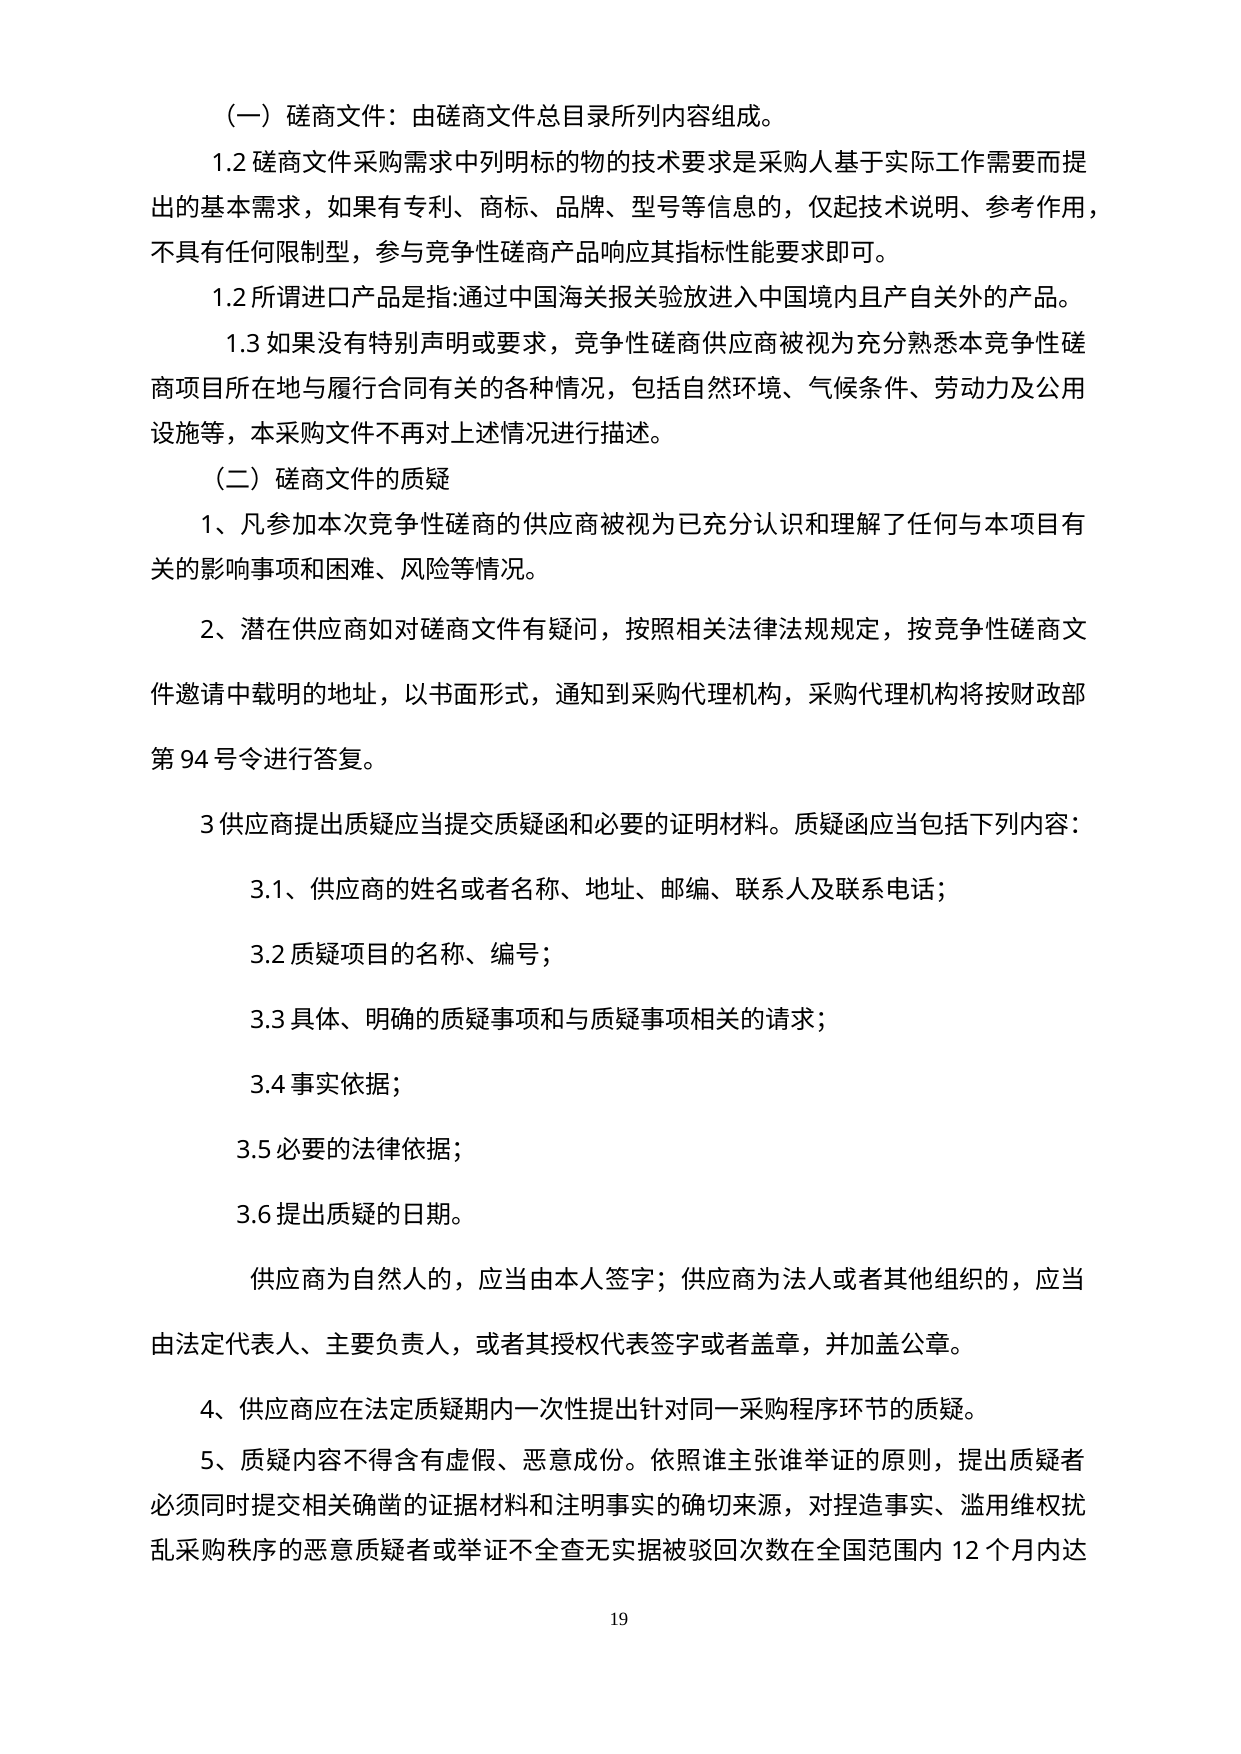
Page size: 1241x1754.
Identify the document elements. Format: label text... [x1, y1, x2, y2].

text 1、凡参加本次竞争性磋商的供应商被视为已充分认识和理解了任何与本项目有关的影响事项和困难、风险等情况。 [150, 504, 1087, 586]
text 1.2磋商文件采购需求中列明标的物的技术要求是采购人基于实际工作需要而提出的基本需求，如果有专利、商标、品牌、型号等信息的，仅起技术说明、参考作用，不具有任何限制型，参与竞争性磋商产品响应其指标性能要求即可。 [150, 142, 1087, 269]
text 3.4事实依据； [150, 1050, 1087, 1115]
text 4、供应商应在法定质疑期内一次性提出针对同一采购程序环节的质疑。 [150, 1375, 1087, 1440]
text 1.3如果没有特别声明或要求，竞争性磋商供应商被视为充分熟悉本竞争性磋商项目所在地与履行合同有关的各种情况，包括自然环境、气候条件、劳动力及公用设施等，本采购文件不再对上述情况进行描述。 [150, 323, 1087, 450]
text 3.1、供应商的姓名或者名称、地址、邮编、联系人及联系电话； [150, 855, 1087, 920]
text 3.5必要的法律依据； [150, 1115, 1087, 1180]
text 3.6提出质疑的日期。 [150, 1180, 1087, 1245]
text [150, 1440, 1087, 1567]
text 1.2所谓进口产品是指:通过中国海关报关验放进入中国境内且产自关外的产品。 [150, 278, 1087, 314]
text （二）磋商文件的质疑 [150, 459, 1087, 495]
text 3供应商提出质疑应当提交质疑函和必要的证明材料。质疑函应当包括下列内容： [150, 790, 1087, 855]
text 2、潜在供应商如对磋商文件有疑问，按照相关法律法规规定，按竞争性磋商文件邀请中载明的地址，以书面形式，通知到采购代理机构，采购代理机构将按财政部第94号令进行答复。 [150, 595, 1087, 790]
text （一）磋商文件：由磋商文件总目录所列内容组成。 [150, 97, 1087, 133]
text 供应商为自然人的，应当由本人签字；供应商为法人或者其他组织的，应当由法定代表人、主要负责人，或者其授权代表签字或者盖章，并加盖公章。 [150, 1245, 1087, 1375]
text 3.2质疑项目的名称、编号； [150, 920, 1087, 985]
text 3.3具体、明确的质疑事项和与质疑事项相关的请求； [150, 985, 1087, 1050]
